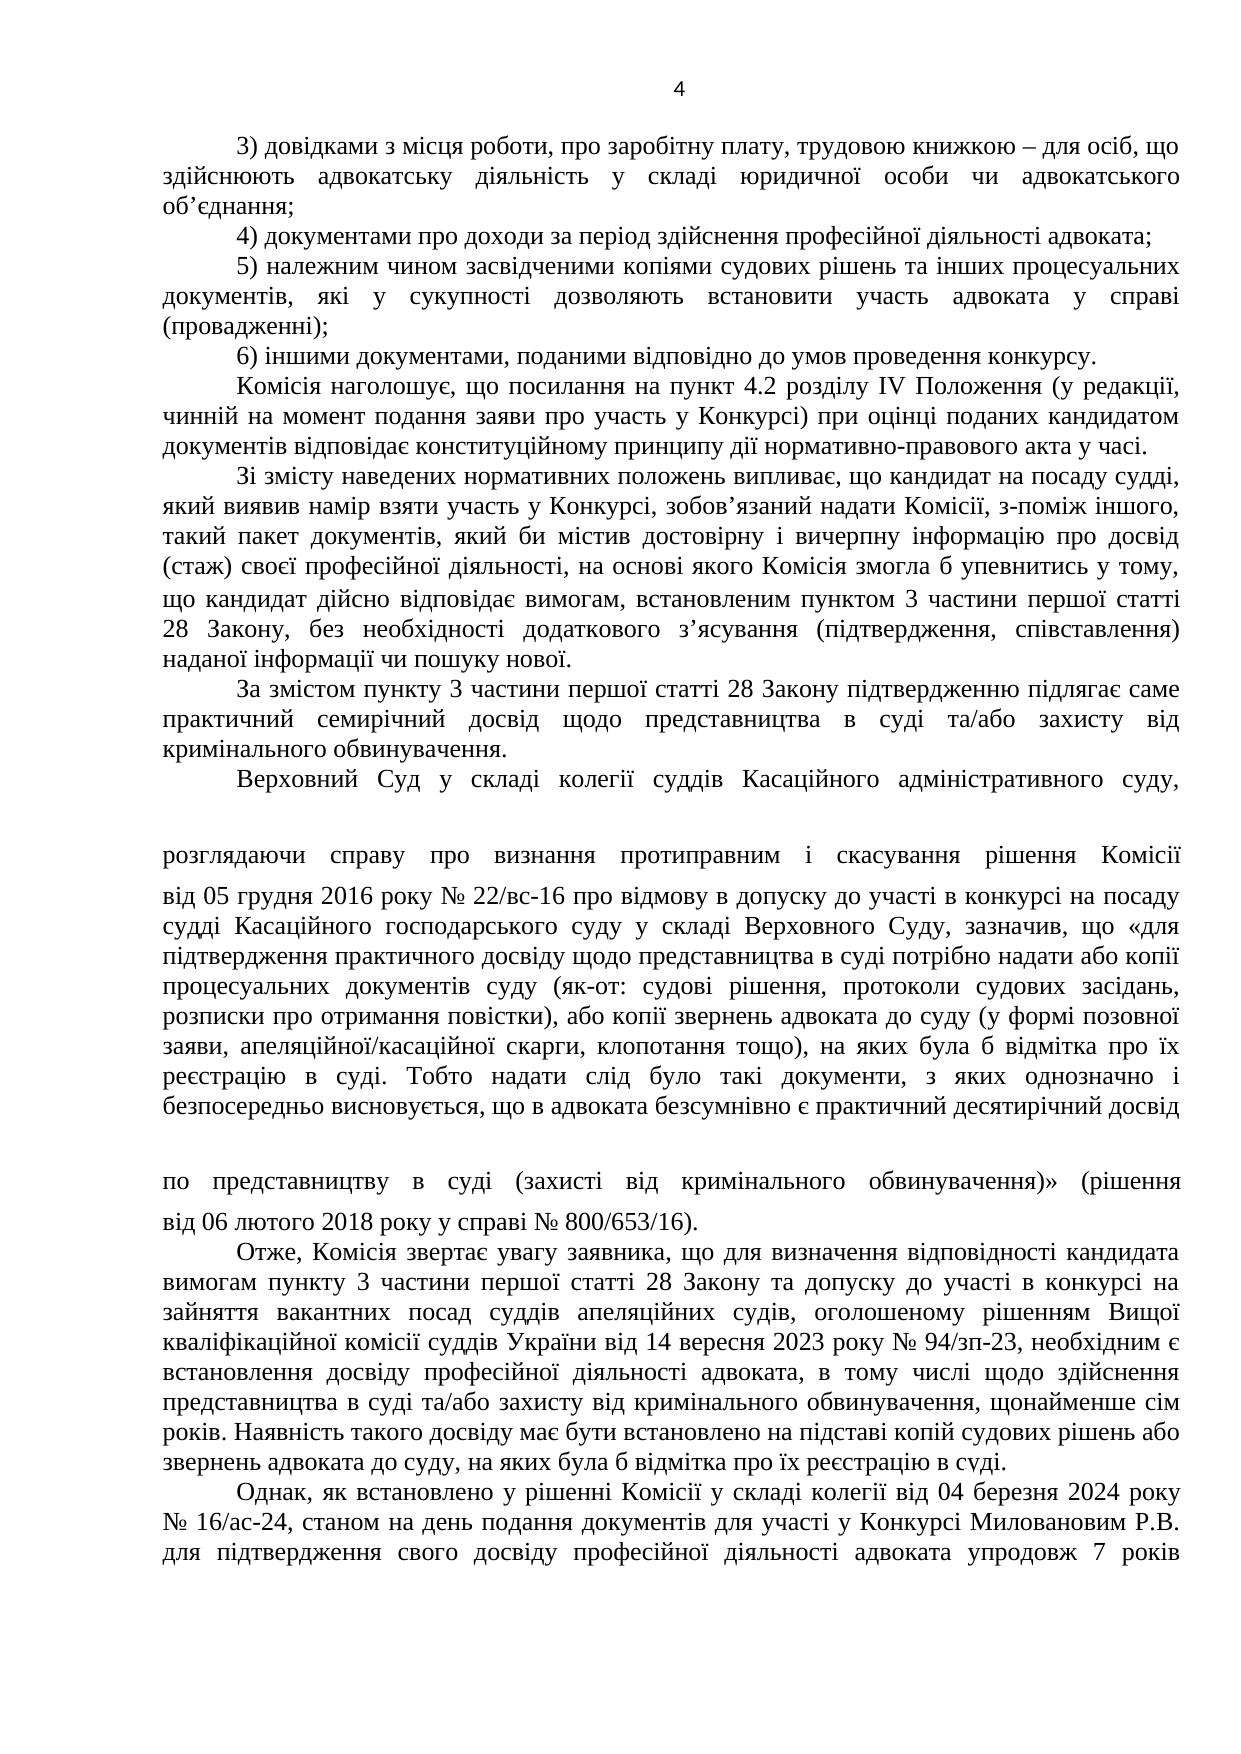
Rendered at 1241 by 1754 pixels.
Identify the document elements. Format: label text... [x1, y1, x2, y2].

text Комісія наголошує, що посилання на пункт 4.2 розділу IV Положення (у редакції, чинній на момент подання заяви про участь у Конкурсі) при оцінці поданих кандидатом документів відповідає конституційному принципу дії нормативно-правового акта у часі. [162, 370, 1181, 460]
text Зі змісту наведених нормативних положень випливає, що кандидат на посаду судді, який виявив намір взяти участь у Конкурсі, зобов’язаний надати Комісії, з-поміж іншого, такий пакет документів, який би містив достовірну і вичерпну інформацію про досвід (стаж) своєї професійної діяльності, на основі якого Комісія змогла б упевнитись у тому, що кандидат дійсно відповідає вимогам, встановленим пунктом 3 частини першої статті 28 Закону, без необхідності додаткового з’ясування (підтвердження, співставлення) наданої інформації чи пошуку нової. [162, 460, 1181, 673]
text Верховний Суд у складі колегії суддів Касаційного адміністративного суду, розглядаючи справу про визнання протиправним і скасування рішення Комісії від 05 грудня 2016 року № 22/вс-16 про відмову в допуску до участі в конкурсі на посаду судді Касаційного господарського суду у складі Верховного Суду, зазначив, що «для підтвердження практичного досвіду щодо представництва в суді потрібно надати або копії процесуальних документів суду (як-от: судові рішення, протоколи судових засідань, розписки про отримання повістки), або копії звернень адвоката до суду (у формі позовної заяви, апеляційної/касаційної скарги, клопотання тощо), на яких була б відмітка про їх реєстрацію в суді. Тобто надати слід було такі документи, з яких однозначно і безпосередньо висновується, що в адвоката безсумнівно є практичний десятирічний досвід по представництву в суді (захисті від кримінального обвинувачення)» (рішення від 06 лютого 2018 року у справі № 800/653/16). [162, 763, 1181, 1236]
text За змістом пункту 3 частини першої статті 28 Закону підтвердженню підлягає саме практичний семирічний досвід щодо представництва в суді та/або захисту від кримінального обвинувачення. [162, 673, 1181, 763]
text 6) іншими документами, поданими відповідно до умов проведення конкурсу. [162, 340, 1181, 370]
text Отже, Комісія звертає увагу заявника, що для визначення відповідності кандидата вимогам пункту 3 частини першої статті 28 Закону та допуску до участі в конкурсі на зайняття вакантних посад суддів апеляційних судів, оголошеному рішенням Вищої кваліфікаційної комісії суддів України від 14 вересня 2023 року № 94/зп-23, необхідним є встановлення досвіду професійної діяльності адвоката, в тому числі щодо здійснення представництва в суді та/або захисту від кримінального обвинувачення, щонайменше сім років. Наявність такого досвіду має бути встановлено на підставі копій судових рішень або звернень адвоката до суду, на яких була б відмітка про їх реєстрацію в суді. [162, 1236, 1181, 1476]
text 4) документами про доходи за період здійснення професійної діяльності адвоката; [162, 220, 1181, 250]
text 5) належним чином засвідченими копіями судових рішень та інших процесуальних документів, які у сукупності дозволяють встановити участь адвоката у справі (провадженні); [162, 250, 1181, 340]
text 3) довідками з місця роботи, про заробітну плату, трудовою книжкою – для осіб, що здійснюють адвокатську діяльність у складі юридичної особи чи адвокатського об’єднання; [162, 130, 1181, 220]
